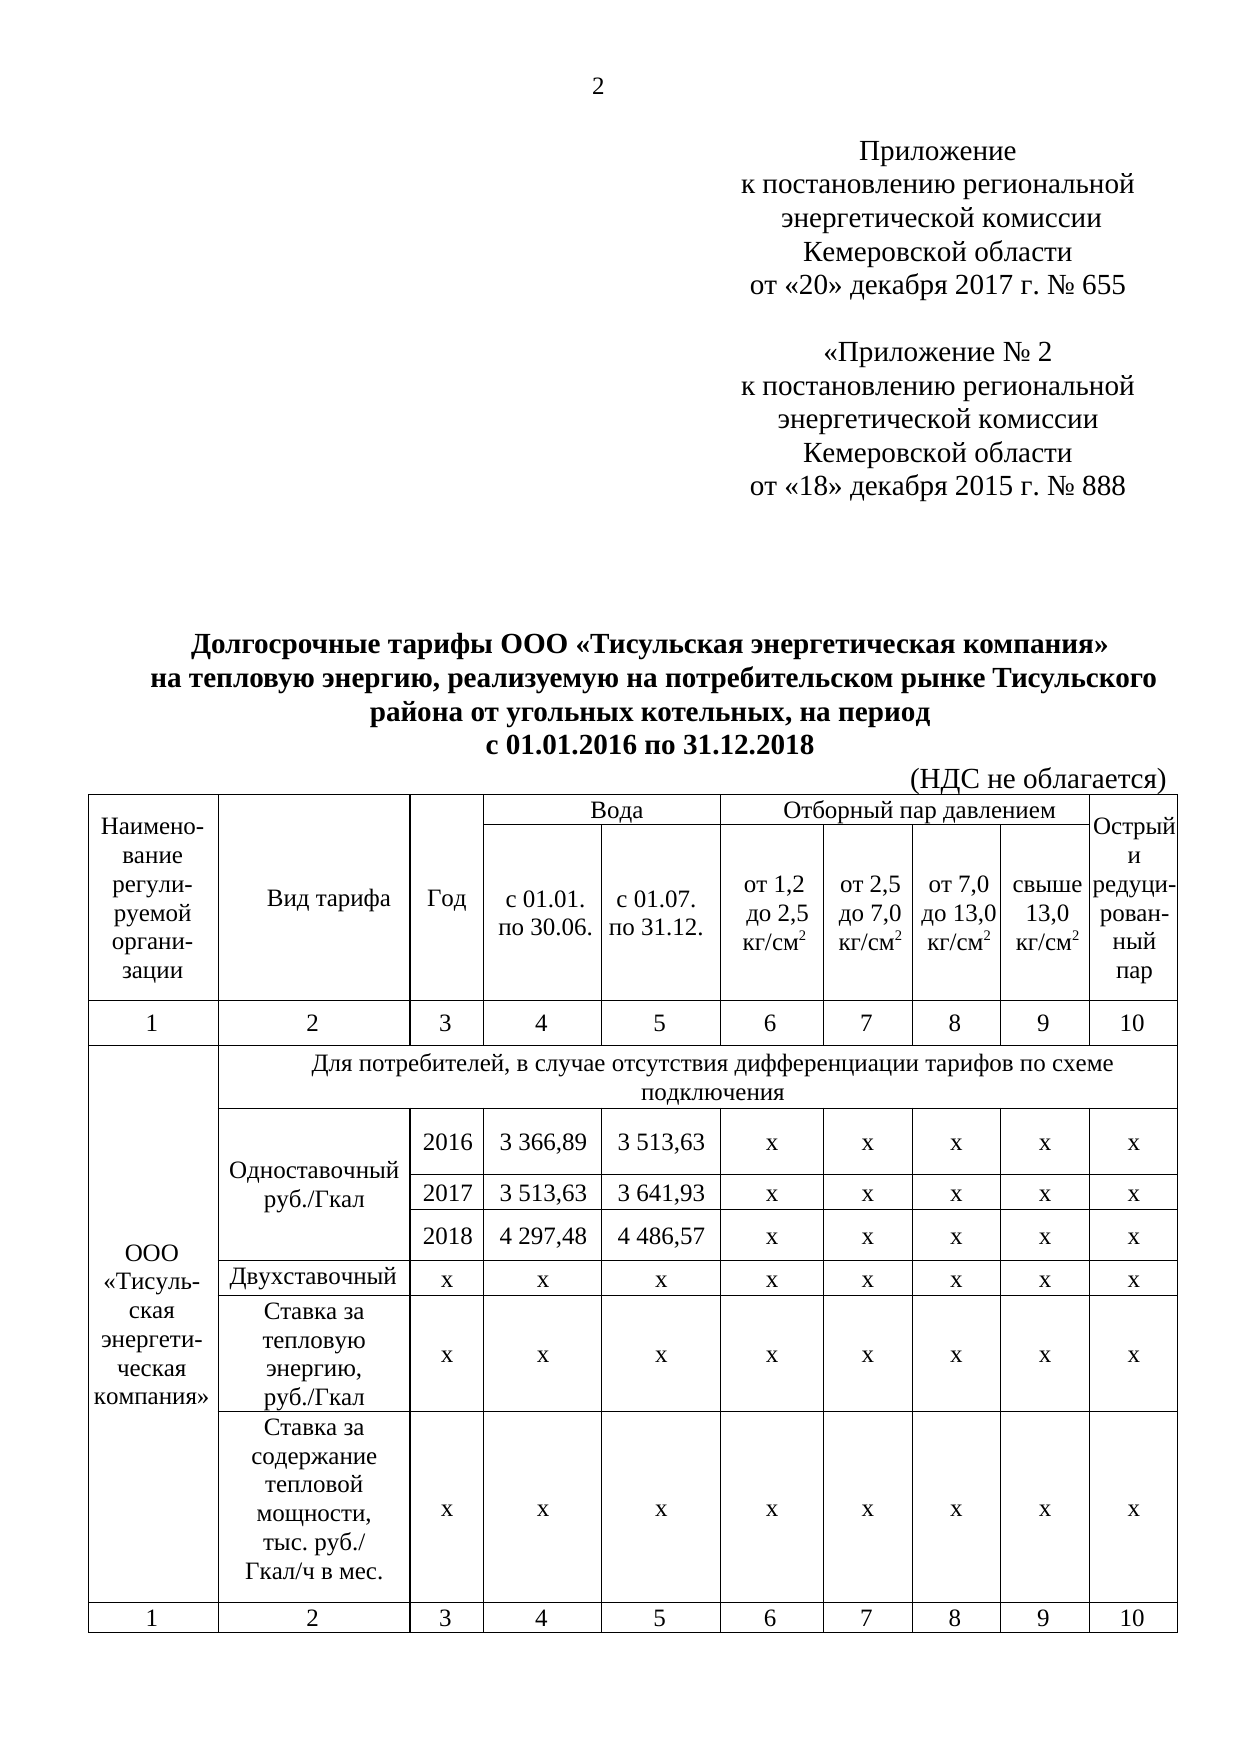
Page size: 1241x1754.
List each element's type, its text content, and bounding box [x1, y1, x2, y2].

table_cell 7 [824, 1001, 912, 1045]
table_cell x [824, 1261, 912, 1295]
table_cell 10 [1090, 1001, 1177, 1045]
text «Приложение № 2 [709, 334, 1167, 368]
table_cell 6 [721, 1001, 823, 1045]
table_header Год [411, 795, 483, 1000]
table_cell 3 [411, 1001, 483, 1045]
text энергетической комиссии [709, 200, 1167, 234]
table_cell x [484, 1412, 601, 1602]
table_header Вид тарифа [219, 795, 409, 1000]
table_cell x [721, 1210, 823, 1260]
table_cell x [721, 1109, 823, 1174]
table_cell x [1001, 1261, 1089, 1295]
table_cell 3 513,63 [484, 1175, 601, 1209]
table_cell Ставка за тепловую энергию, руб./Гкал [219, 1296, 409, 1411]
table_cell 1 [89, 1001, 218, 1045]
table_cell x [913, 1109, 1000, 1174]
table_cell x [721, 1296, 823, 1411]
table_cell 2018 [411, 1210, 483, 1260]
table_cell 3 513,63 [602, 1109, 720, 1174]
table_cell x [721, 1261, 823, 1295]
table_cell 5 [602, 1603, 720, 1632]
table_cell 1 [89, 1603, 218, 1632]
text с 01.01.2016 по 31.12.2018 [133, 727, 1167, 761]
table_cell от 1,2 до 2,5 кг/см2 [721, 825, 823, 1000]
text к постановлению региональной [709, 167, 1167, 200]
table_cell x [411, 1412, 483, 1602]
table_cell 3 [411, 1603, 483, 1632]
table_cell от 7,0 до 13,0 кг/см2 [913, 825, 1000, 1000]
table_cell 2 [219, 1001, 409, 1045]
table_cell x [913, 1412, 1000, 1602]
table_header Вода [484, 795, 720, 824]
table_cell 10 [1090, 1603, 1177, 1632]
text Кемеровской области от «18» декабря 2015 г. № 888 [709, 435, 1167, 502]
table_cell x [1090, 1296, 1177, 1411]
table_cell x [721, 1175, 823, 1209]
table_cell x [1090, 1109, 1177, 1174]
text на тепловую энергию, реализуемую на потребительском рынке Тисульского района от угольных котельных, на период [133, 660, 1167, 727]
table_cell от 2,5 до 7,0 кг/см2 [824, 825, 912, 1000]
table_cell 4 [484, 1603, 601, 1632]
table_cell Одноставочный руб./Гкал [219, 1109, 409, 1260]
table_cell 2 [219, 1603, 409, 1632]
table_cell x [913, 1210, 1000, 1260]
table_cell 4 297,48 [484, 1210, 601, 1260]
table_cell Двухставочный [219, 1261, 409, 1295]
table_cell с 01.07. по 31.12. [602, 825, 720, 1000]
table_cell свыше 13,0 кг/см2 [1001, 825, 1089, 1000]
table_cell x [484, 1261, 601, 1295]
table_cell x [1090, 1261, 1177, 1295]
table_cell x [1001, 1412, 1089, 1602]
table_cell 7 [824, 1603, 912, 1632]
table_cell 2016 [411, 1109, 483, 1174]
table_cell x [1001, 1175, 1089, 1209]
table_cell x [484, 1296, 601, 1411]
table_cell x [1090, 1175, 1177, 1209]
text Кемеровской области от «20» декабря 2017 г. № 655 [709, 234, 1167, 301]
table_cell x [602, 1296, 720, 1411]
table_cell x [824, 1175, 912, 1209]
table_cell 3 641,93 [602, 1175, 720, 1209]
table_cell 9 [1001, 1001, 1089, 1045]
text Приложение [709, 133, 1167, 167]
table_cell x [824, 1412, 912, 1602]
text Долгосрочные тарифы ООО «Тисульская энергетическая компания» [133, 627, 1167, 660]
table_cell с 01.01. по 30.06. [484, 825, 601, 1000]
table_cell x [824, 1210, 912, 1260]
table_cell 8 [913, 1001, 1000, 1045]
table_cell x [1001, 1109, 1089, 1174]
table_cell x [824, 1109, 912, 1174]
table_cell x [913, 1296, 1000, 1411]
table_cell x [721, 1412, 823, 1602]
table_cell x [913, 1261, 1000, 1295]
table_cell x [1001, 1210, 1089, 1260]
table_cell 9 [1001, 1603, 1089, 1632]
table_cell x [1001, 1296, 1089, 1411]
table_cell x [411, 1261, 483, 1295]
table_cell x [602, 1412, 720, 1602]
table_cell 8 [913, 1603, 1000, 1632]
table_cell x [824, 1296, 912, 1411]
table_cell Для потребителей, в случае отсутствия дифференциации тарифов по схеме подключения [219, 1046, 1177, 1107]
table_header Отборный пар давлением [721, 795, 1089, 824]
table_cell x [1090, 1412, 1177, 1602]
table_cell 4 [484, 1001, 601, 1045]
table_cell 3 366,89 [484, 1109, 601, 1174]
table_cell 2017 [411, 1175, 483, 1209]
table_cell Ставка за содержание тепловой мощности, тыс. руб./ Гкал/ч в мес. [219, 1412, 409, 1602]
table_cell x [1090, 1210, 1177, 1260]
table_header Острый и редуци-рован-ный пар [1090, 795, 1177, 1000]
table_header Наимено-вание регули-руемой органи-зации [89, 795, 218, 1000]
text (НДС не облагается) [89, 761, 1167, 794]
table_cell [89, 1046, 218, 1602]
table_cell x [913, 1175, 1000, 1209]
text к постановлению региональной энергетической комиссии [709, 368, 1167, 435]
table_cell x [411, 1296, 483, 1411]
table_cell 5 [602, 1001, 720, 1045]
table_cell 6 [721, 1603, 823, 1632]
table_cell x [602, 1261, 720, 1295]
table_cell 4 486,57 [602, 1210, 720, 1260]
